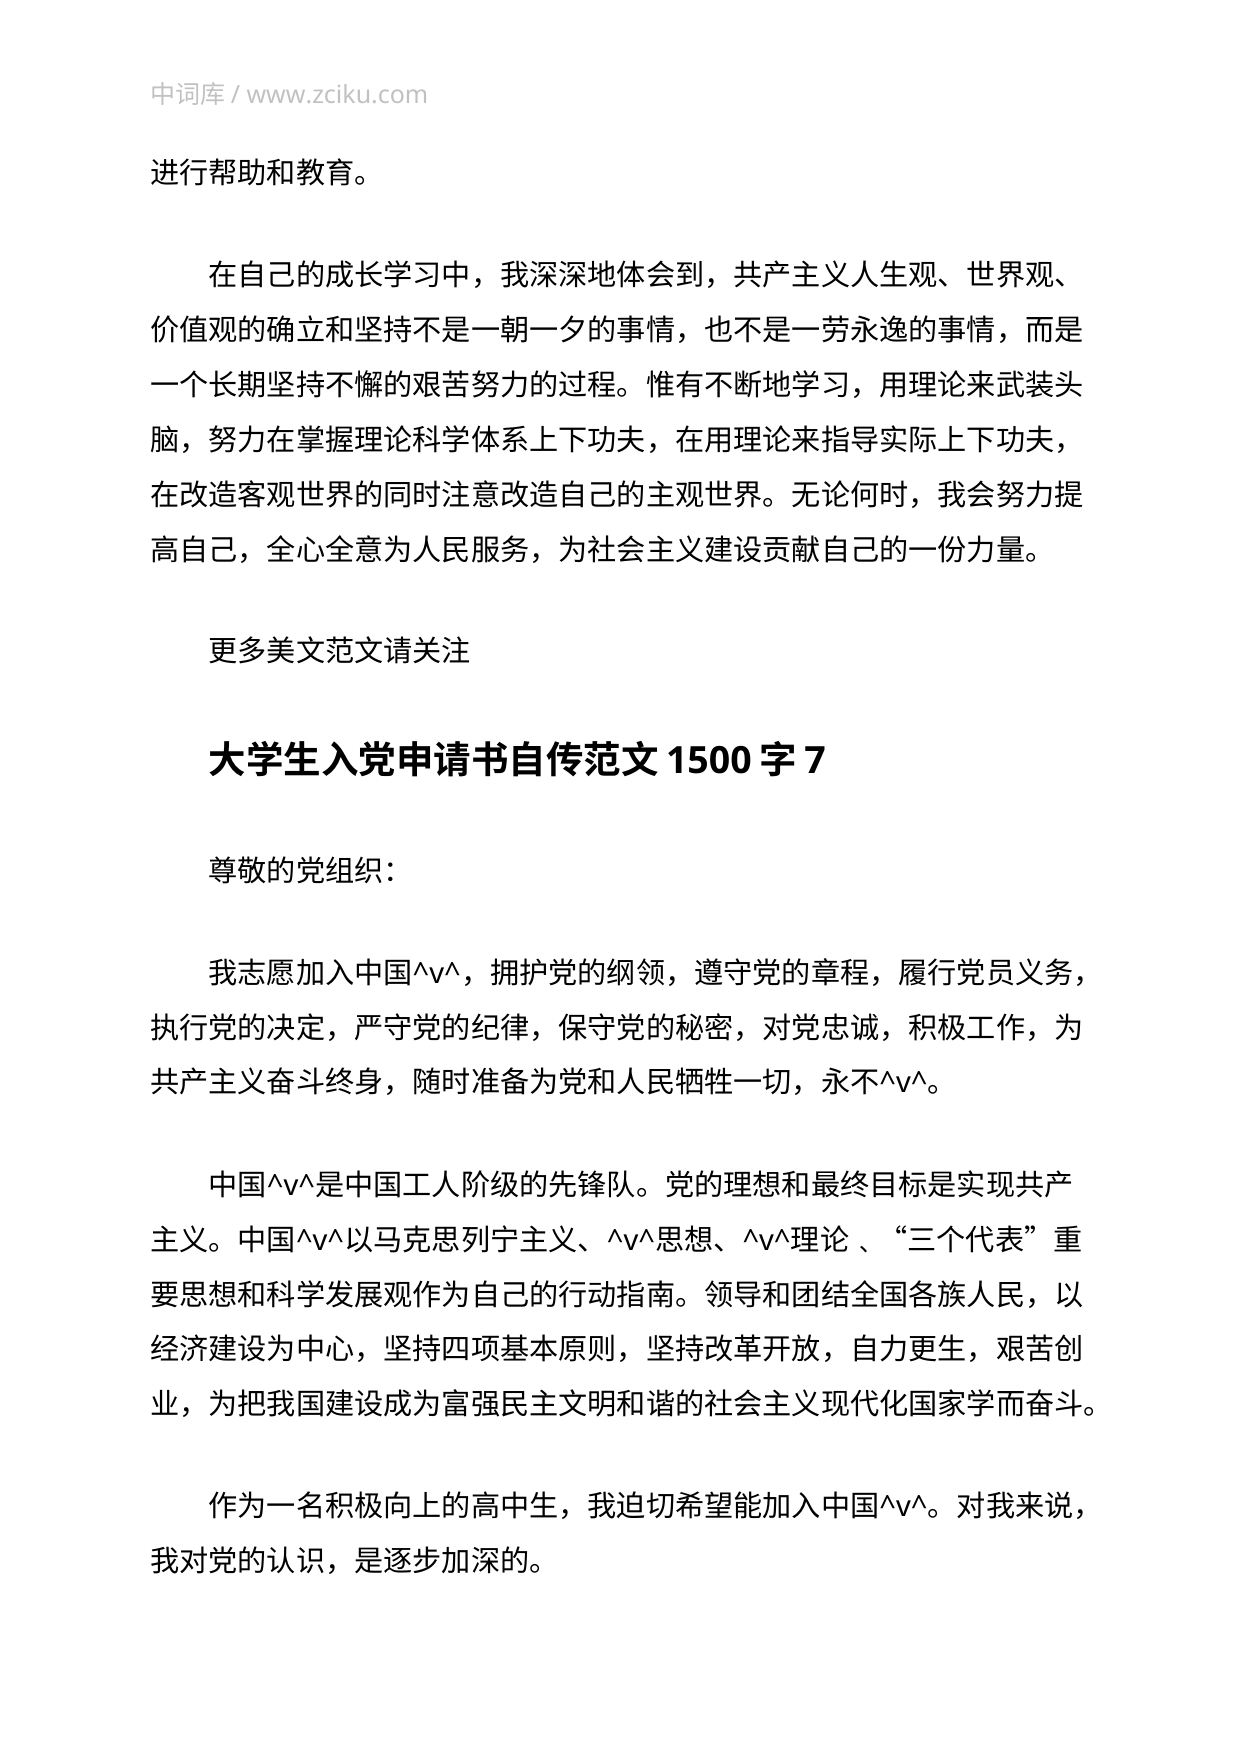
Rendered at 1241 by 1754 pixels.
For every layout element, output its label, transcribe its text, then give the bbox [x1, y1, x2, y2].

text 尊敬的党组织： [150, 847, 1090, 890]
text 更多美文范文请关注 [150, 628, 1090, 670]
text 我志愿加入中国^v^，拥护党的纲领，遵守党的章程，履行党员义务，执行党的决定，严守党的纪律，保守党的秘密，对党忠诚，积极工作，为共产主义奋斗终身，随时准备为党和人民牺牲一切，永不^v^。 [150, 949, 1090, 1101]
text 作为一名积极向上的高中生，我迫切希望能加入中国^v^。对我来说，我对党的认识，是逐步加深的。 [150, 1483, 1090, 1580]
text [150, 150, 1090, 192]
text 大学生入党申请书自传范文1500字7 [150, 730, 1090, 784]
text 中国^v^是中国工人阶级的先锋队。党的理想和最终目标是实现共产主义。中国^v^以马克思列宁主义、^v^思想、^v^理论﹑“三个代表”重要思想和科学发展观作为自己的行动指南。领导和团结全国各族人民，以经济建设为中心，坚持四项基本原则，坚持改革开放，自力更生，艰苦创业，为把我国建设成为富强民主文明和谐的社会主义现代化国家学而奋斗。 [150, 1161, 1090, 1423]
text 在自己的成长学习中，我深深地体会到，共产主义人生观、世界观、价值观的确立和坚持不是一朝一夕的事情，也不是一劳永逸的事情，而是一个长期坚持不懈的艰苦努力的过程。惟有不断地学习，用理论来武装头脑，努力在掌握理论科学体系上下功夫，在用理论来指导实际上下功夫，在改造客观世界的同时注意改造自己的主观世界。无论何时，我会努力提高自己，全心全意为人民服务，为社会主义建设贡献自己的一份力量。 [150, 252, 1090, 568]
